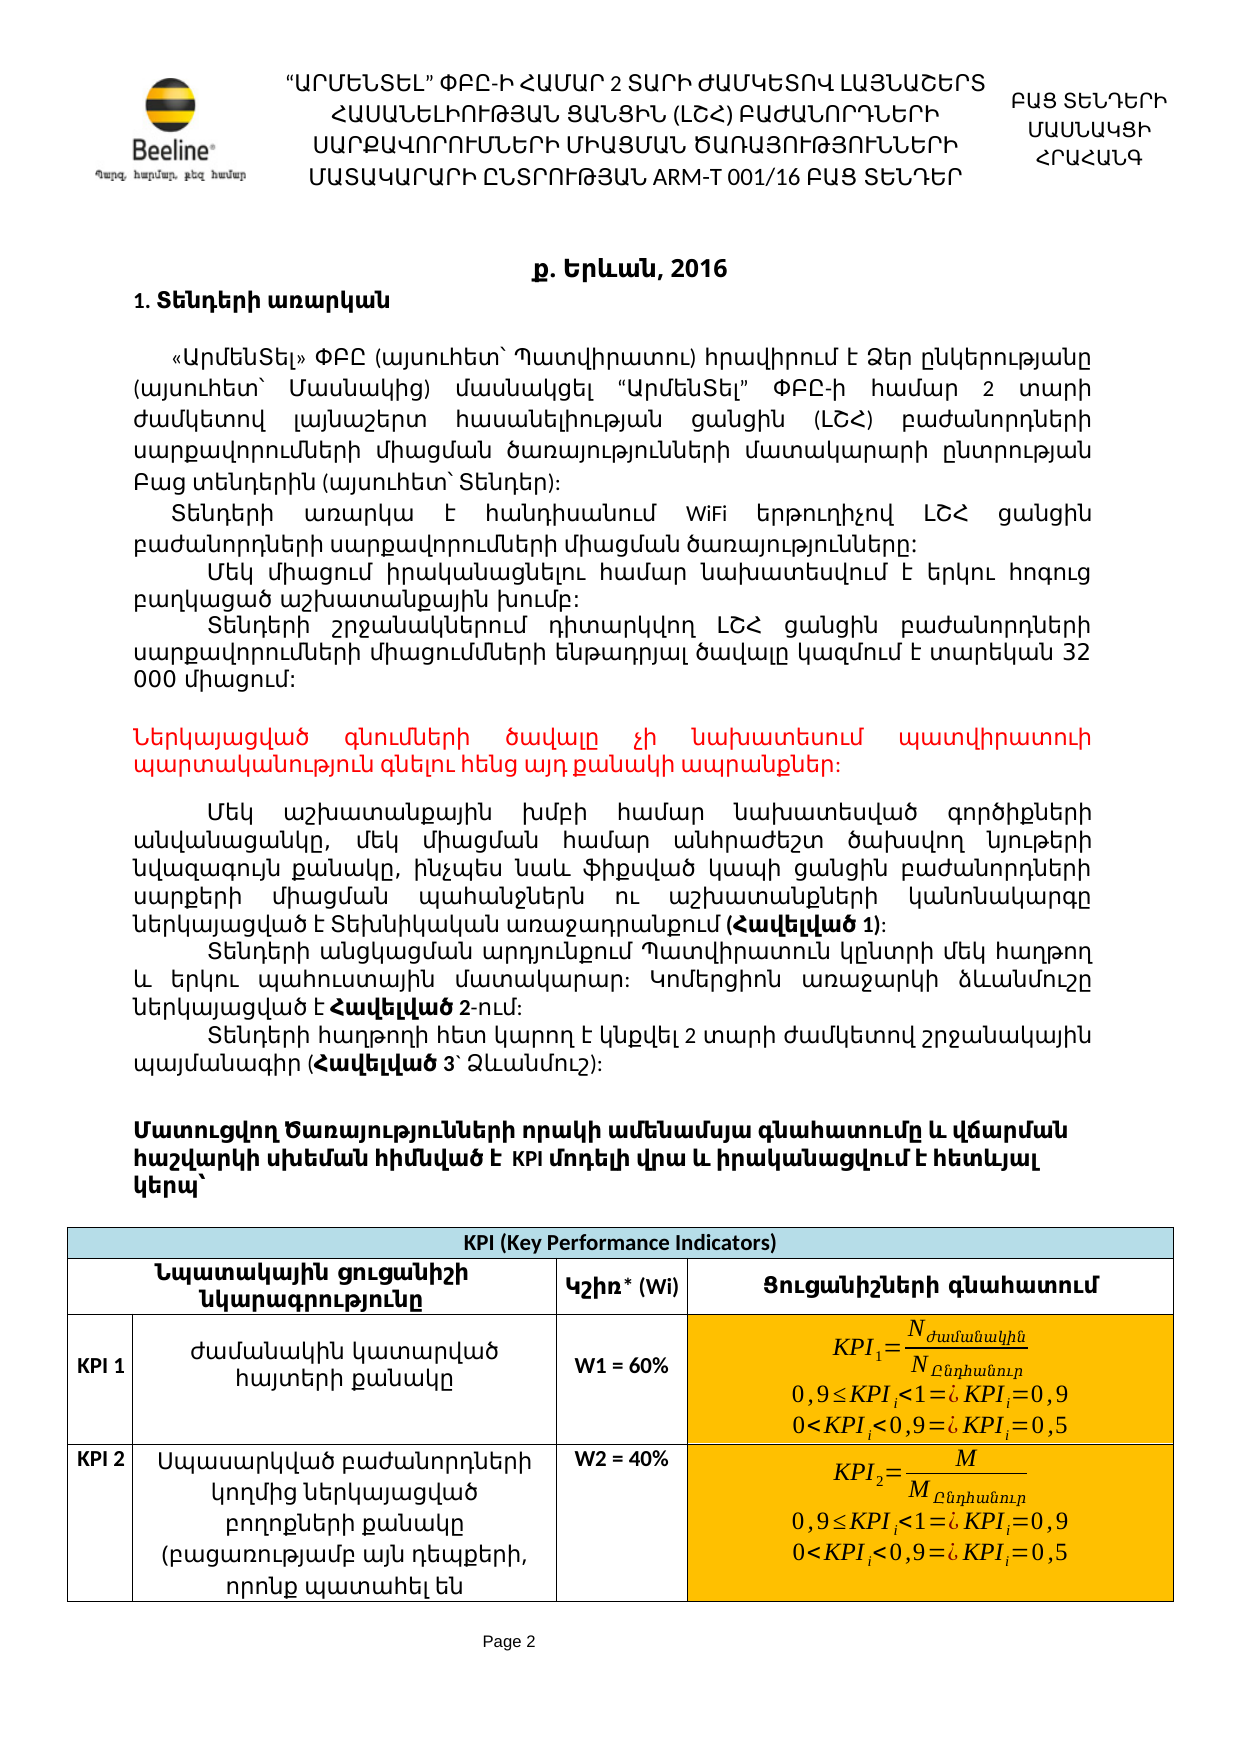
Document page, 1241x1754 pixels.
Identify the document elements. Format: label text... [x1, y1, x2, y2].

table_cell [688, 1445, 1173, 1601]
text Մատուցվող Ծառայությունների որակի ամենամսյա գնահատումը և վճարման հաշվարկի սխեման հիմնված է KPI մոդելի վրա և իրականացվում է հետևյալ կերպ՝ [133, 1117, 1092, 1199]
table_cell KPI 1 [68, 1315, 132, 1443]
table_cell W2 = 40% [557, 1445, 687, 1601]
text Ներկայացված գնումների ծավալը չի նախատեսում պատվիրատուի պարտականություն գնելու հենց այդ քանակի ապրանքներ: [133, 724, 1092, 778]
table_cell Ցուցանիշների գնահատում [688, 1259, 1173, 1313]
text «ԱրմենՏել» ՓԲԸ (այսուհետ՝ Պատվիրատու) հրավիրում է Ձեր ընկերությանը (այսուհետ՝ Մասնակից) մասնակցել “ԱրմենՏել” ՓԲԸ-ի համար 2 տարի ժամկետով լայնաշերտ հասանելիության ցանցին (ԼՇՀ) բաժանորդների սարքավորումների միացման ծառայությունների մատակարարի ընտրության Բաց տենդերին (այսուհետ՝ Տենդեր): [133, 341, 1092, 497]
table_cell [688, 1315, 1173, 1443]
text Տենդերի անցկացման արդյունքում Պատվիրատուն կընտրի մեկ հաղթող և երկու պահուստային մատակարար: Կոմերցիոն առաջարկի ձևանմուշը ներկայացված է Հավելված 2-ում: [133, 938, 1092, 1021]
text Տենդերի առարկա է հանդիսանում WiFi երթուղիչով ԼՇՀ ցանցին բաժանորդների սարքավորումների միացման ծառայությունները: [133, 497, 1092, 559]
table_cell Նպատակային ցուցանիշի նկարագրությունը [68, 1259, 556, 1313]
table_cell Սպասարկված բաժանորդների կողմից ներկայացված բողոքների քանակը (բացառությամբ այն դեպքերի, որոնք պատահել են Պատվիրատուի մեղքով) [133, 1445, 556, 1601]
text Տենդերի հաղթողի հետ կարող է կնքվել 2 տարի ժամկետով շրջանակային պայմանագիր (Հավելված 3` Ձևանմուշ): [133, 1021, 1092, 1077]
table_cell KPI 2 [68, 1445, 132, 1601]
text ք. Երևան, 2016 [133, 250, 1127, 284]
text Մեկ աշխատանքային խմբի համար նախատեսված գործիքների անվանացանկը, մեկ միացման համար անհրաժեշտ ծախսվող նյութերի նվազագույն քանակը, ինչպես նաև ֆիքսված կապի ցանցին բաժանորդների սարքերի միացման պահանջներն ու աշխատանքների կանոնակարգը ներկայացված է Տեխնիկական առաջադրանքում (Հավելված 1): [133, 799, 1092, 938]
table_header KPI (Key Performance Indicators) [68, 1228, 1173, 1258]
table_cell W1 = 60% [557, 1315, 687, 1443]
table_cell ժամանակին կատարված հայտերի քանակը [133, 1315, 556, 1443]
text Մեկ միացում իրականացնելու համար նախատեսվում է երկու հոգուց բաղկացած աշխատանքային խումբ: [133, 559, 1092, 613]
table_cell Կշիռ* (Wi) [557, 1259, 687, 1313]
text Տենդերի շրջանակներում դիտարկվող ԼՇՀ ցանցին բաժանորդների սարքավորումների միացումմների ենթադրյալ ծավալը կազմում է տարեկան 32 000 միացում: [133, 613, 1092, 693]
subtitle 1. Տենդերի առարկան [133, 284, 1092, 316]
picture [95, 78, 246, 181]
